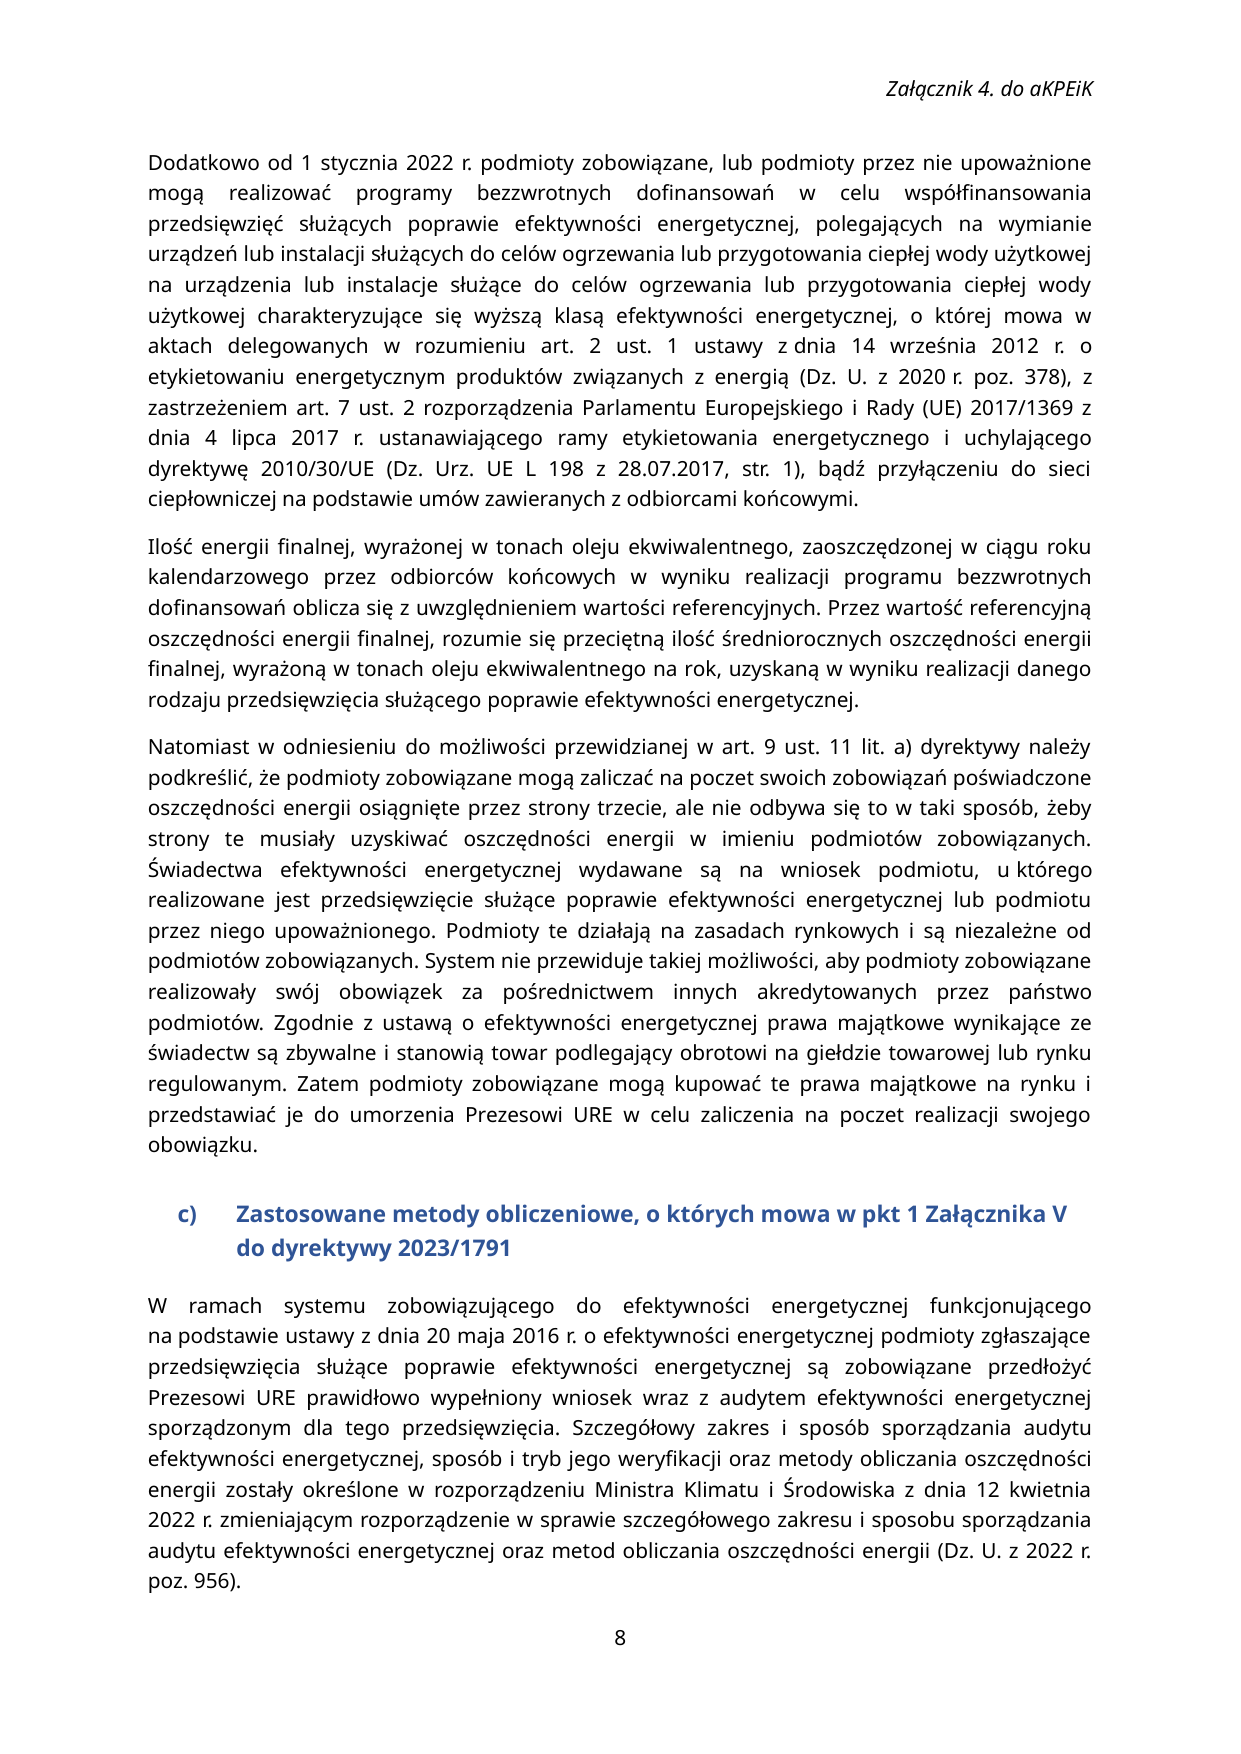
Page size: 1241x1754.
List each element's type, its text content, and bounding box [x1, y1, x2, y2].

text Ilość energii finalnej, wyrażonej w tonach oleju ekwiwalentnego, zaoszczędzonej w ciągu roku kalendarzowego przez odbiorców końcowych w wyniku realizacji programu bezzwrotnych dofinansowań oblicza się z uwzględnieniem wartości referencyjnych. Przez wartość referencyjną oszczędności energii finalnej, rozumie się przeciętną ilość średniorocznych oszczędności energii finalnej, wyrażoną w tonach oleju ekwiwalentnego na rok, uzyskaną w wyniku realizacji danego rodzaju przedsięwzięcia służącego poprawie efektywności energetycznej. [148, 532, 1093, 713]
text Natomiast w odniesieniu do możliwości przewidzianej w art. 9 ust. 11 lit. a) dyrektywy należy podkreślić, że podmioty zobowiązane mogą zaliczać na poczet swoich zobowiązań poświadczone oszczędności energii osiągnięte przez strony trzecie, ale nie odbywa się to w taki sposób, żeby strony te musiały uzyskiwać oszczędności energii w imieniu podmiotów zobowiązanych. Świadectwa efektywności energetycznej wydawane są na wniosek podmiotu, u którego realizowane jest przedsięwzięcie służące poprawie efektywności energetycznej lub podmiotu przez niego upoważnionego. Podmioty te działają na zasadach rynkowych i są niezależne od podmiotów zobowiązanych. System nie przewiduje takiej możliwości, aby podmioty zobowiązane realizowały swój obowiązek za pośrednictwem innych akredytowanych przez państwo podmiotów. Zgodnie z ustawą o efektywności energetycznej prawa majątkowe wynikające ze świadectw są zbywalne i stanowią towar podlegający obrotowi na giełdzie towarowej lub rynku regulowanym. Zatem podmioty zobowiązane mogą kupować te prawa majątkowe na rynku i przedstawiać je do umorzenia Prezesowi URE w celu zaliczenia na poczet realizacji swojego obowiązku. [148, 732, 1093, 1159]
text Dodatkowo od 1 stycznia 2022 r. podmioty zobowiązane, lub podmioty przez nie upoważnione mogą realizować programy bezzwrotnych dofinansowań w celu współfinansowania przedsięwzięć służących poprawie efektywności energetycznej, polegających na wymianie urządzeń lub instalacji służących do celów ogrzewania lub przygotowania ciepłej wody użytkowej na urządzenia lub instalacje służące do celów ogrzewania lub przygotowania ciepłej wody użytkowej charakteryzujące się wyższą klasą efektywności energetycznej, o której mowa w aktach delegowanych w rozumieniu art. 2 ust. 1 ustawy z dnia 14 września 2012 r. o etykietowaniu energetycznym produktów związanych z energią (Dz. U. z 2020 r. poz. 378), z zastrzeżeniem art. 7 ust. 2 rozporządzenia Parlamentu Europejskiego i Rady (UE) 2017/1369 z dnia 4 lipca 2017 r. ustanawiającego ramy etykietowania energetycznego i uchylającego dyrektywę 2010/30/UE (Dz. Urz. UE L 198 z 28.07.2017, str. 1), bądź przyłączeniu do sieci ciepłowniczej na podstawie umów zawieranych z odbiorcami końcowymi. [148, 148, 1093, 513]
text W ramach systemu zobowiązującego do efektywności energetycznej funkcjonującego na podstawie ustawy z dnia 20 maja 2016 r. o efektywności energetycznej podmioty zgłaszające przedsięwzięcia służące poprawie efektywności energetycznej są zobowiązane przedłożyć Prezesowi URE prawidłowo wypełniony wniosek wraz z audytem efektywności energetycznej sporządzonym dla tego przedsięwzięcia. Szczegółowy zakres i sposób sporządzania audytu efektywności energetycznej, sposób i tryb jego weryfikacji oraz metody obliczania oszczędności energii zostały określone w rozporządzeniu Ministra Klimatu i Środowiska z dnia 12 kwietnia 2022 r. zmieniającym rozporządzenie w sprawie szczegółowego zakresu i sposobu sporządzania audytu efektywności energetycznej oraz metod obliczania oszczędności energii (Dz. U. z 2022 r. poz. 956). [148, 1291, 1093, 1595]
subtitle c) Zastosowane metody obliczeniowe, o których mowa w pkt 1 Załącznika V do dyrektywy 2023/1791 [177, 1198, 1093, 1263]
